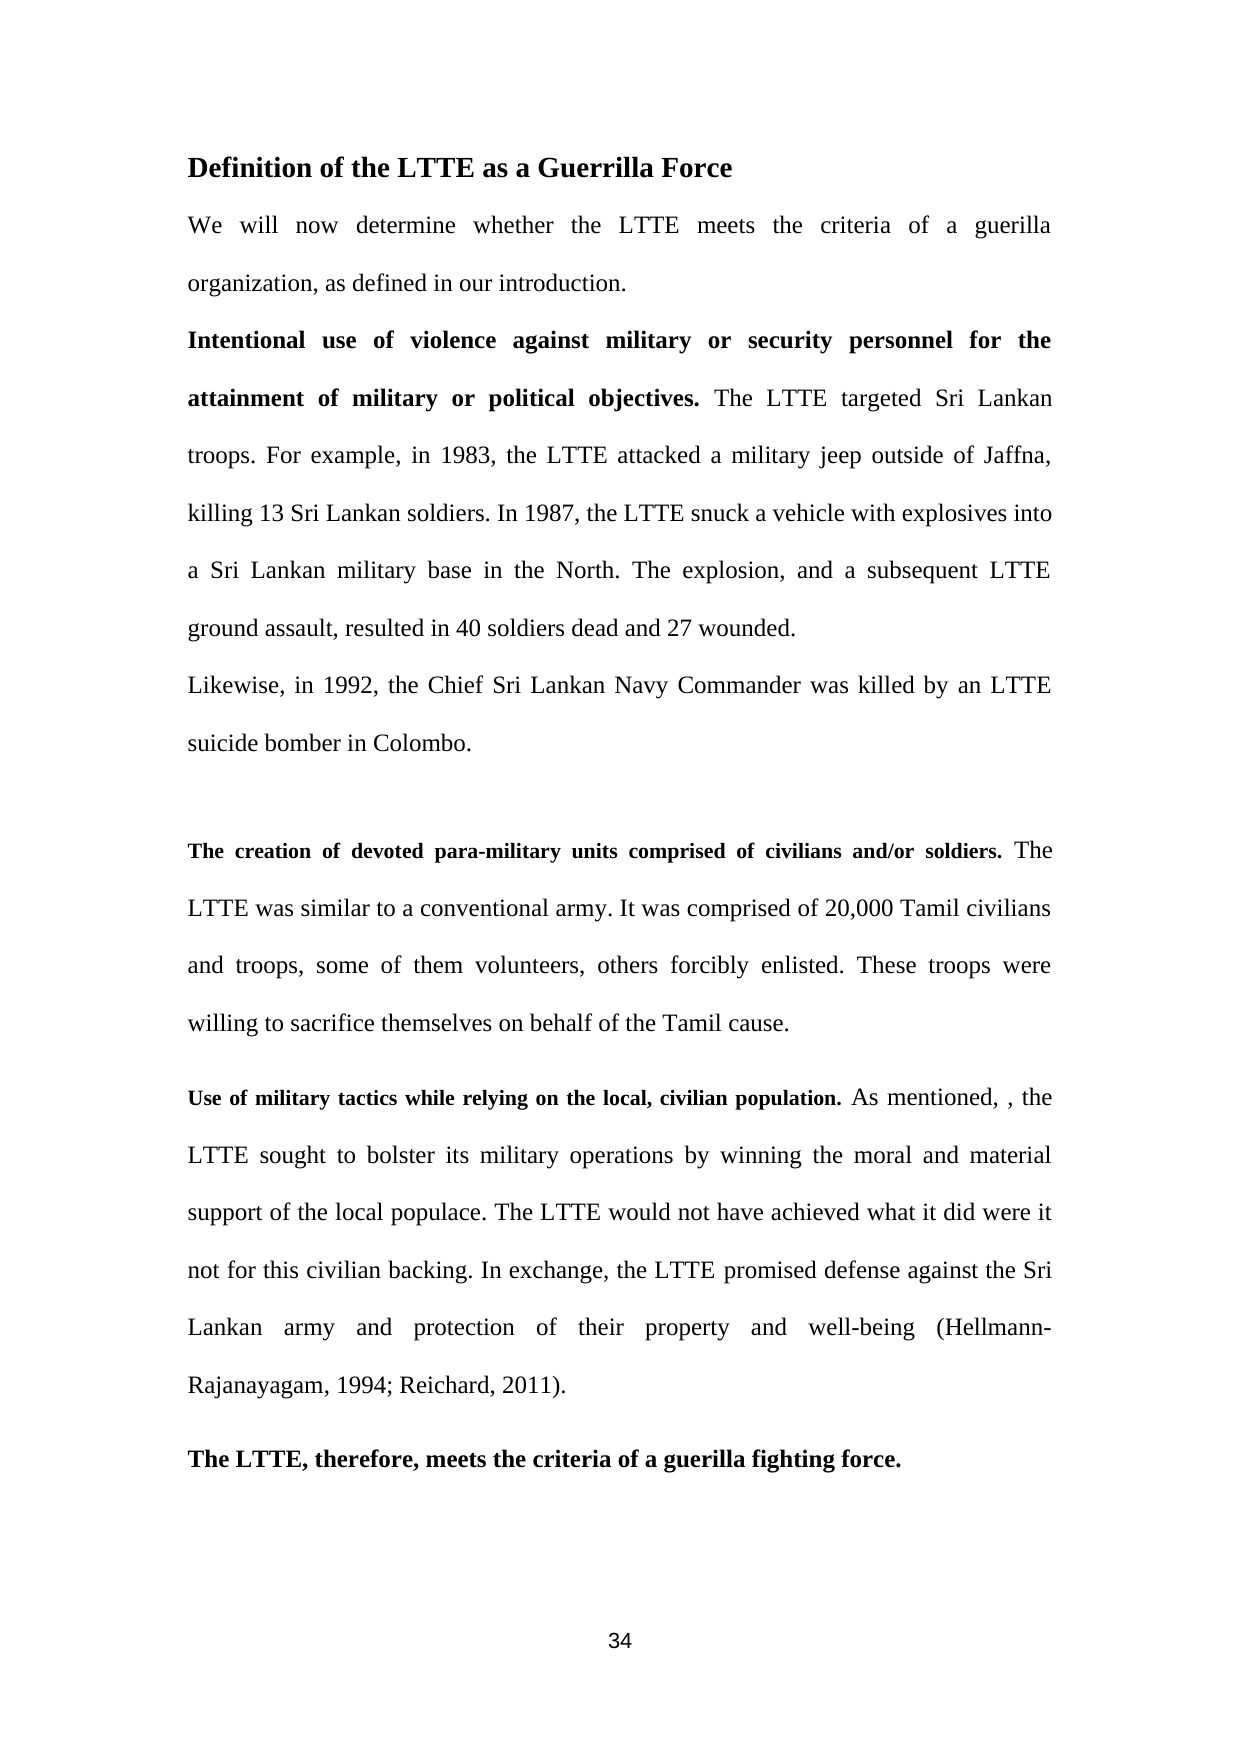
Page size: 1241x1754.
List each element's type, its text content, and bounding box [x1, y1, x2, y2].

text We will now determine whether the LTTE meets the criteria of a guerilla organization, as defined in our introduction. [187, 210, 1053, 296]
text Use of military tactics while relying on the local, civilian population. As mentioned, , the LTTE sought to bolster its military operations by winning the moral and material support of the local populace. The LTTE would not have achieved what it did were it not for this civilian backing. In exchange, the LTTE promised defense against the Sri Lankan army and protection of their property and well-being (Hellmann-Rajanayagam, 1994; Reichard, 2011). [187, 1082, 1053, 1398]
text Likewise, in 1992, the Chief Sri Lankan Navy Commander was killed by an LTTE suicide bomber in Colombo. [187, 670, 1053, 756]
text The creation of devoted para-military units comprised of civilians and/or soldiers. The LTTE was similar to a conventional army. It was comprised of 20,000 Tamil civilians and troops, some of them volunteers, others forcibly enlisted. These troops were willing to sacrifice themselves on behalf of the Tamil cause. [187, 836, 1053, 1037]
text Definition of the LTTE as a Guerrilla Force [187, 150, 1053, 183]
text Intentional use of violence against military or security personnel for the attainment of military or political objectives. The LTTE targeted Sri Lankan troops. For example, in 1983, the LTTE attacked a military jeep outside of Jaffna, killing 13 Sri Lankan soldiers. In 1987, the LTTE snuck a vehicle with explosives into a Sri Lankan military base in the North. The explosion, and a subsequent LTTE ground assault, resulted in 40 soldiers dead and 27 wounded. [187, 325, 1053, 641]
text The LTTE, therefore, meets the criteria of a guerilla fighting force. [187, 1444, 1053, 1473]
